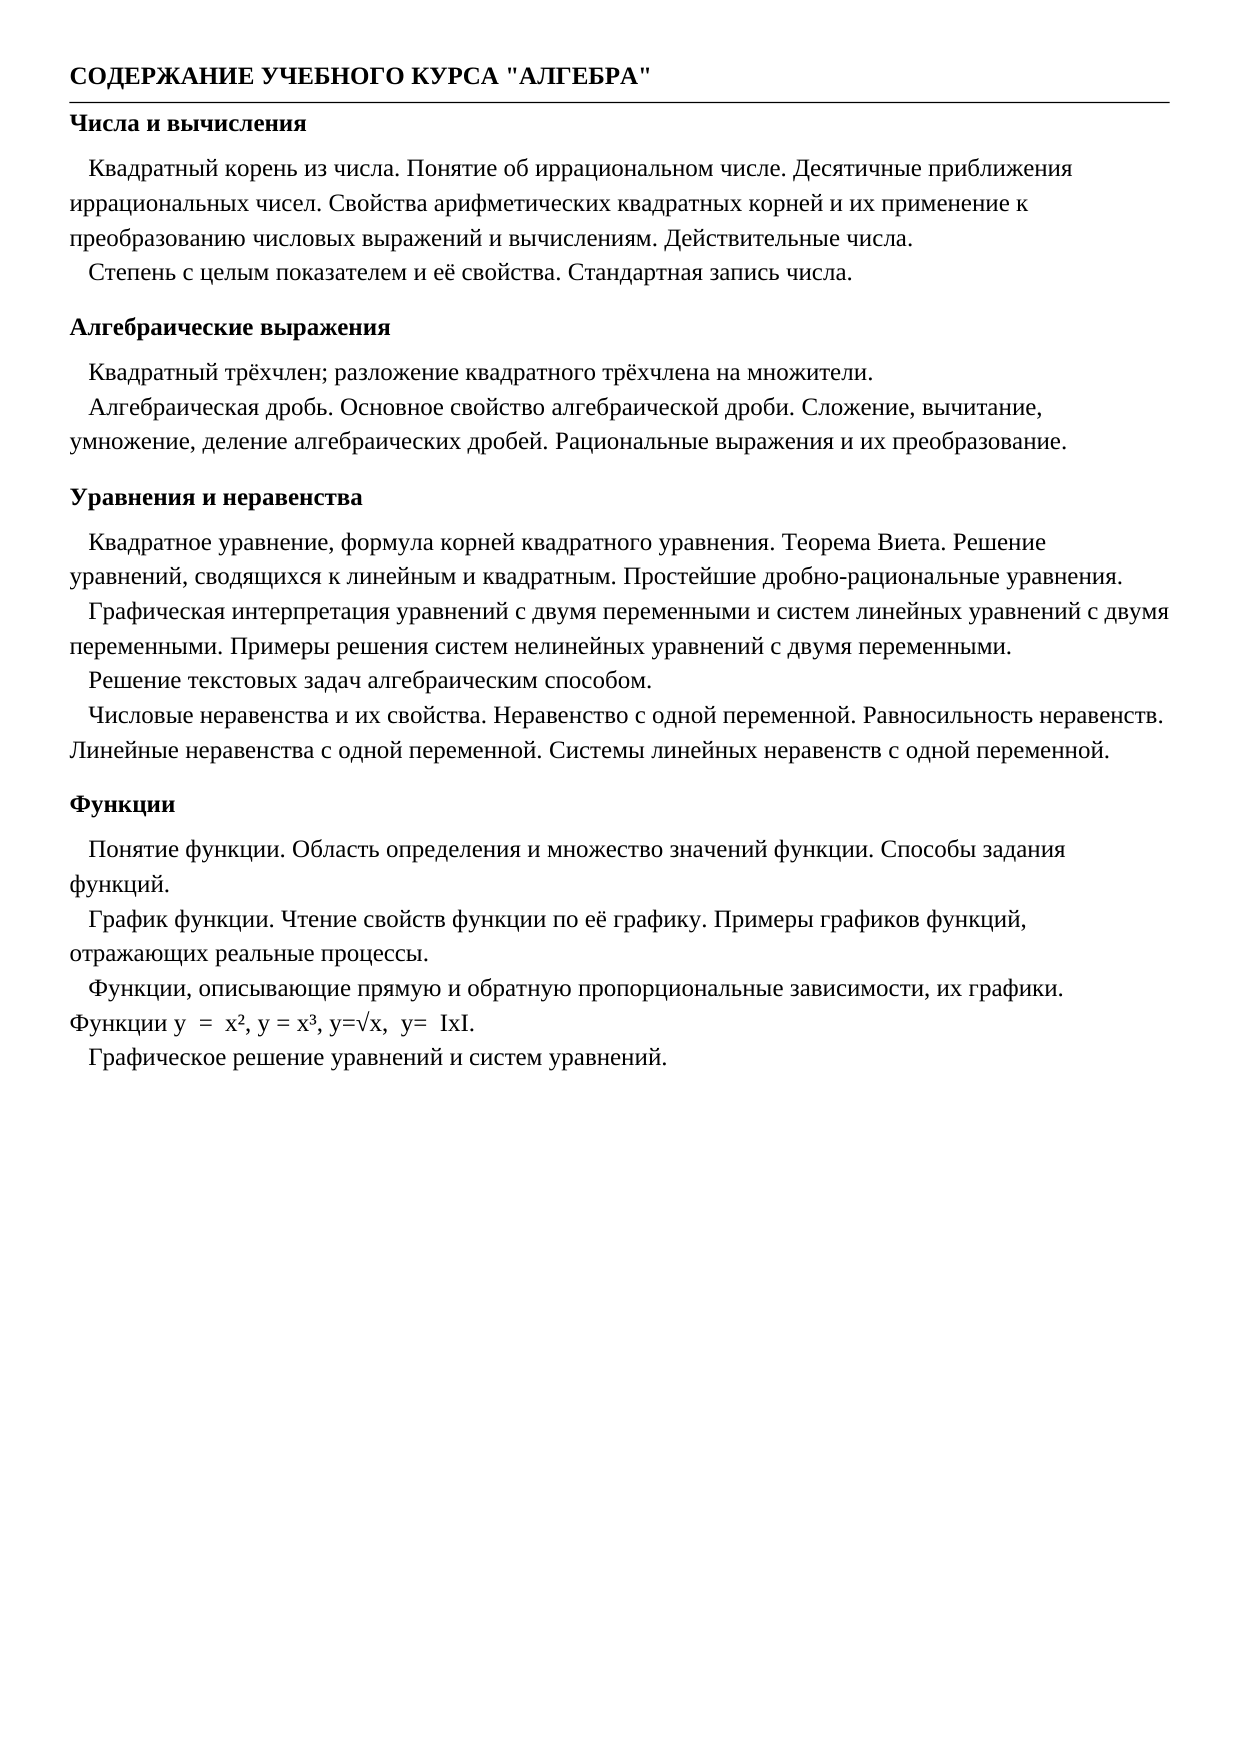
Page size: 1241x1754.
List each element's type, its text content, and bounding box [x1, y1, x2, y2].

text Графическое решение уравнений и систем уравнений. [88, 1043, 1182, 1071]
text Квадратный трёхчлен; разложение квадратного трёхчлена на множители. Алгебраическая дробь. Основное свойство алгебраической дроби. Сложение, вычитание, [88, 357, 1043, 421]
text Числовые неравенства и их свойства. Неравенство с одной переменной. Равносильность неравенств. Линейные неравенства с одной переменной. Системы линейных неравенств с одной переменной. [69, 700, 1167, 764]
text Решение текстовых задач алгебраическим способом. [88, 666, 1182, 694]
text Квадратное уравнение, формула корней квадратного уравнения. Теорема Виета. Решение уравнений, сводящихся к линейным и квадратным. Простейшие дробно-рациональные уравнения. [69, 527, 1152, 590]
subtitle СОДЕРЖАНИЕ УЧЕБНОГО КУРСА "АЛГЕБРА" [69, 61, 1182, 90]
subtitle Алгебраические выражения [69, 312, 1182, 341]
text График функции. Чтение свойств функции по её графику. Примеры графиков функций, отражающих реальные процессы. [69, 904, 1030, 967]
text Графическая интерпретация уравнений с двумя переменными и систем линейных уравнений с двумя переменными. Примеры решения систем нелинейных уравнений с двумя переменными. [69, 596, 1172, 659]
text умножение, деление алгебраических дробей. Рациональные выражения и их преобразование. [69, 427, 1182, 455]
subtitle Уравнения и неравенства [69, 482, 1182, 510]
text Числа и вычисления [69, 108, 1182, 137]
subtitle Функции [69, 789, 1182, 818]
text Степень с целым показателем и её свойства. Стандартная запись числа. [88, 257, 1182, 286]
text Понятие функции. Область определения и множество значений функции. Способы задания функций. [69, 834, 1069, 898]
text Функции, описывающие прямую и обратную пропорциональные зависимости, их графики. Функции y = x², y = x³, у=√х, y= IхI. [69, 973, 1067, 1037]
text Квадратный корень из числа. Понятие об иррациональном числе. Десятичные приближения иррациональных чисел. Свойства арифметических квадратных корней и их применение к преобразованию числовых выражений и вычислениям. Действительные числа. [69, 153, 1076, 252]
